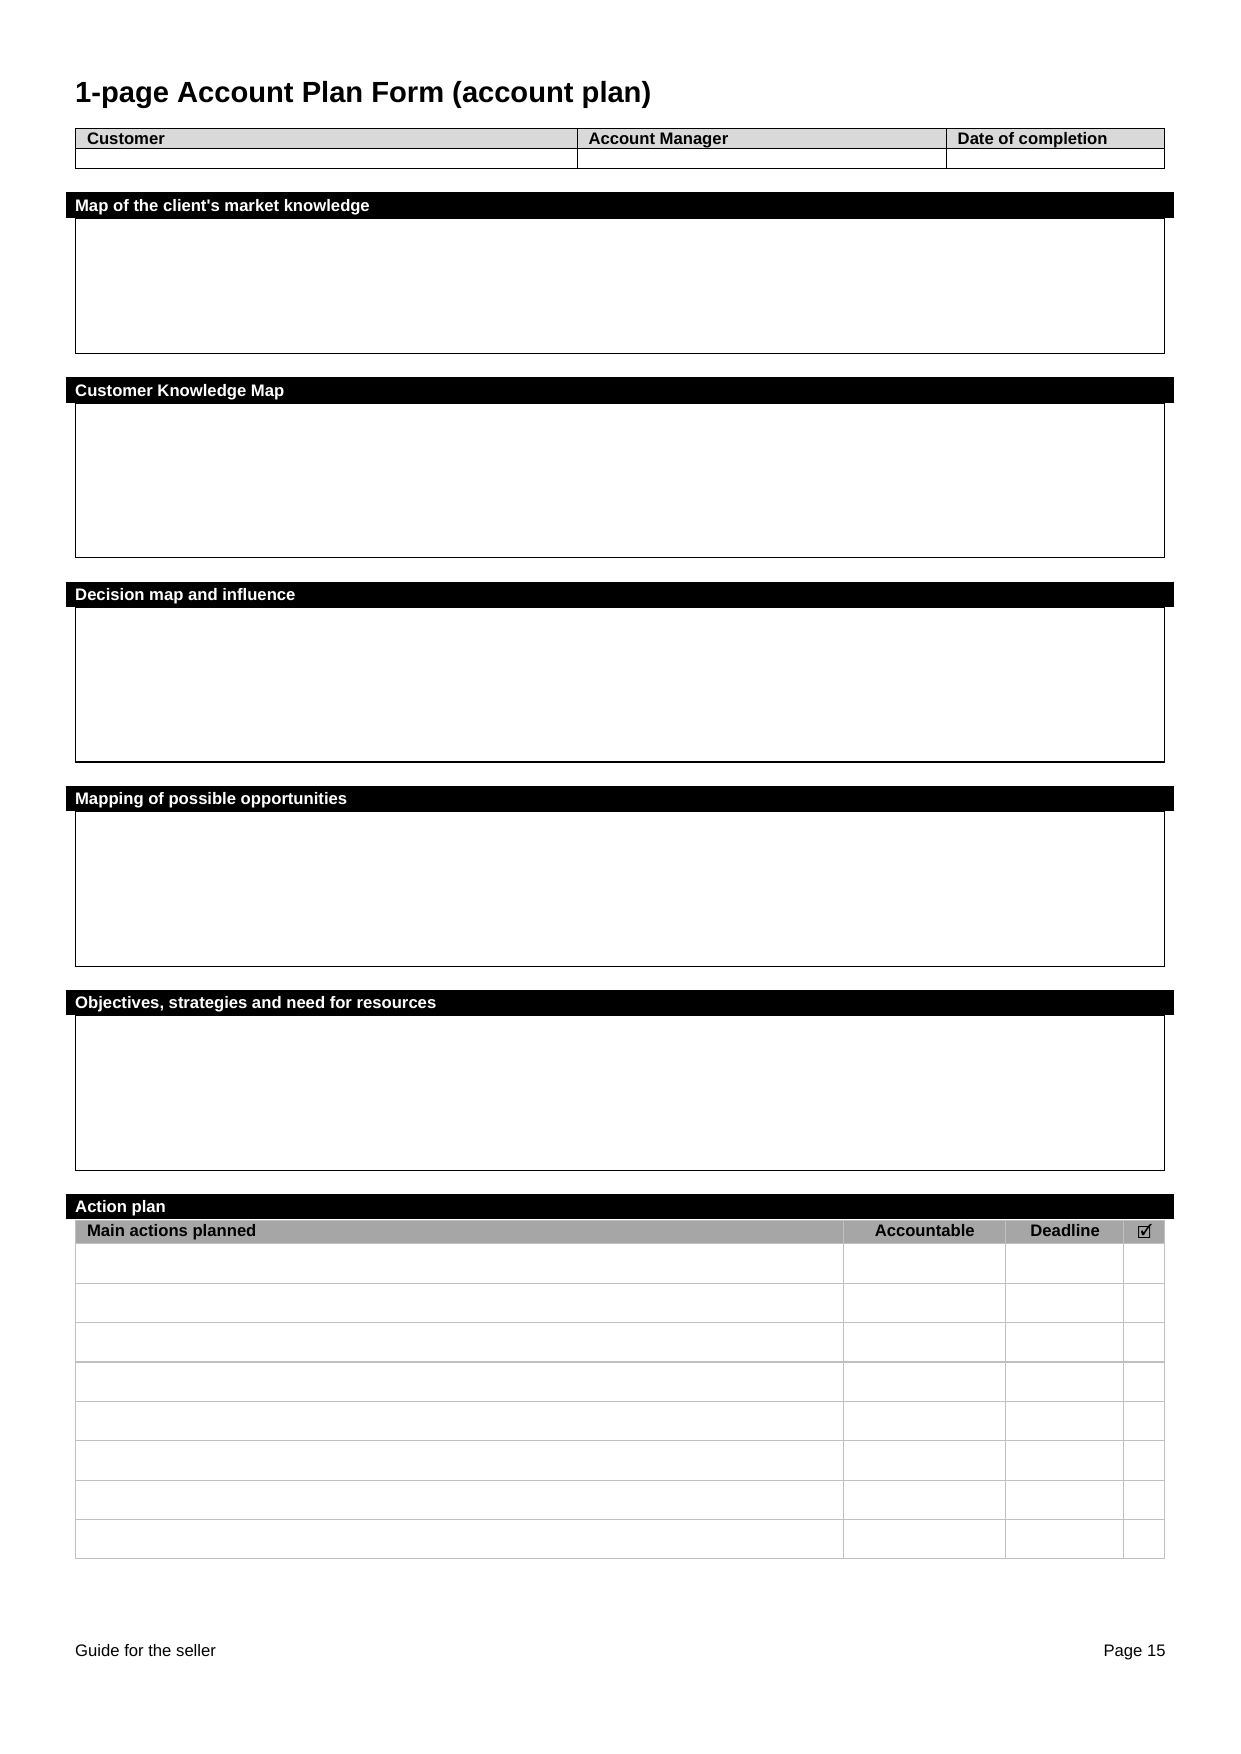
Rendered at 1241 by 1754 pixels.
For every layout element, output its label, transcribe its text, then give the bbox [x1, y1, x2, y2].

table_cell [1124, 1363, 1164, 1401]
table_cell [844, 1481, 1005, 1519]
table_header [76, 219, 1164, 353]
table_cell [76, 1363, 843, 1401]
table_cell [844, 1363, 1005, 1401]
table_cell [76, 1520, 843, 1558]
table_cell [1006, 1481, 1123, 1519]
subtitle Map of the client's market knowledge [67, 194, 1173, 217]
table_header 🗹 [1124, 1221, 1164, 1243]
table_header Deadline [1006, 1221, 1123, 1243]
table_cell [1124, 1323, 1164, 1361]
table_cell [1006, 1441, 1123, 1479]
table_cell [76, 1244, 843, 1283]
table_cell [844, 1441, 1005, 1479]
table_cell [1006, 1323, 1123, 1361]
table_cell [844, 1244, 1005, 1283]
table_cell [1124, 1402, 1164, 1440]
subtitle Customer Knowledge Map [67, 379, 1173, 402]
subtitle Mapping of possible opportunities [67, 787, 1173, 810]
table_cell [76, 1441, 843, 1479]
table_header Accountable [844, 1221, 1005, 1243]
table_cell [1006, 1244, 1123, 1283]
table_cell [76, 149, 577, 168]
table_cell [844, 1520, 1005, 1558]
table_cell [76, 1323, 843, 1361]
table_header [76, 812, 1164, 966]
table_cell [1124, 1520, 1164, 1558]
table_header [76, 608, 1164, 761]
table_cell [947, 149, 1164, 168]
table_cell [1006, 1402, 1123, 1440]
table_cell [76, 1481, 843, 1519]
table_header [76, 1016, 1164, 1170]
table_cell [76, 1402, 843, 1440]
table_cell [1006, 1284, 1123, 1322]
subtitle Decision map and influence [67, 583, 1173, 606]
table_cell [76, 1284, 843, 1322]
table_cell [1124, 1284, 1164, 1322]
table_header [76, 404, 1164, 557]
subtitle Objectives, strategies and need for resources [67, 991, 1173, 1014]
table_cell [844, 1323, 1005, 1361]
table_header Date of completion [947, 129, 1164, 148]
table_cell [578, 149, 946, 168]
table_cell [1124, 1481, 1164, 1519]
subtitle 1-page Account Plan Form (account plan) [75, 75, 1165, 108]
table_cell [844, 1284, 1005, 1322]
table_header Account Manager [578, 129, 946, 148]
table_cell [844, 1402, 1005, 1440]
table_cell [1124, 1441, 1164, 1479]
table_cell [1006, 1363, 1123, 1401]
table_header Main actions planned [76, 1221, 843, 1243]
table_header Customer [76, 129, 577, 148]
subtitle Action plan [67, 1195, 1173, 1218]
table_cell [1124, 1244, 1164, 1283]
table_cell [1006, 1520, 1123, 1558]
